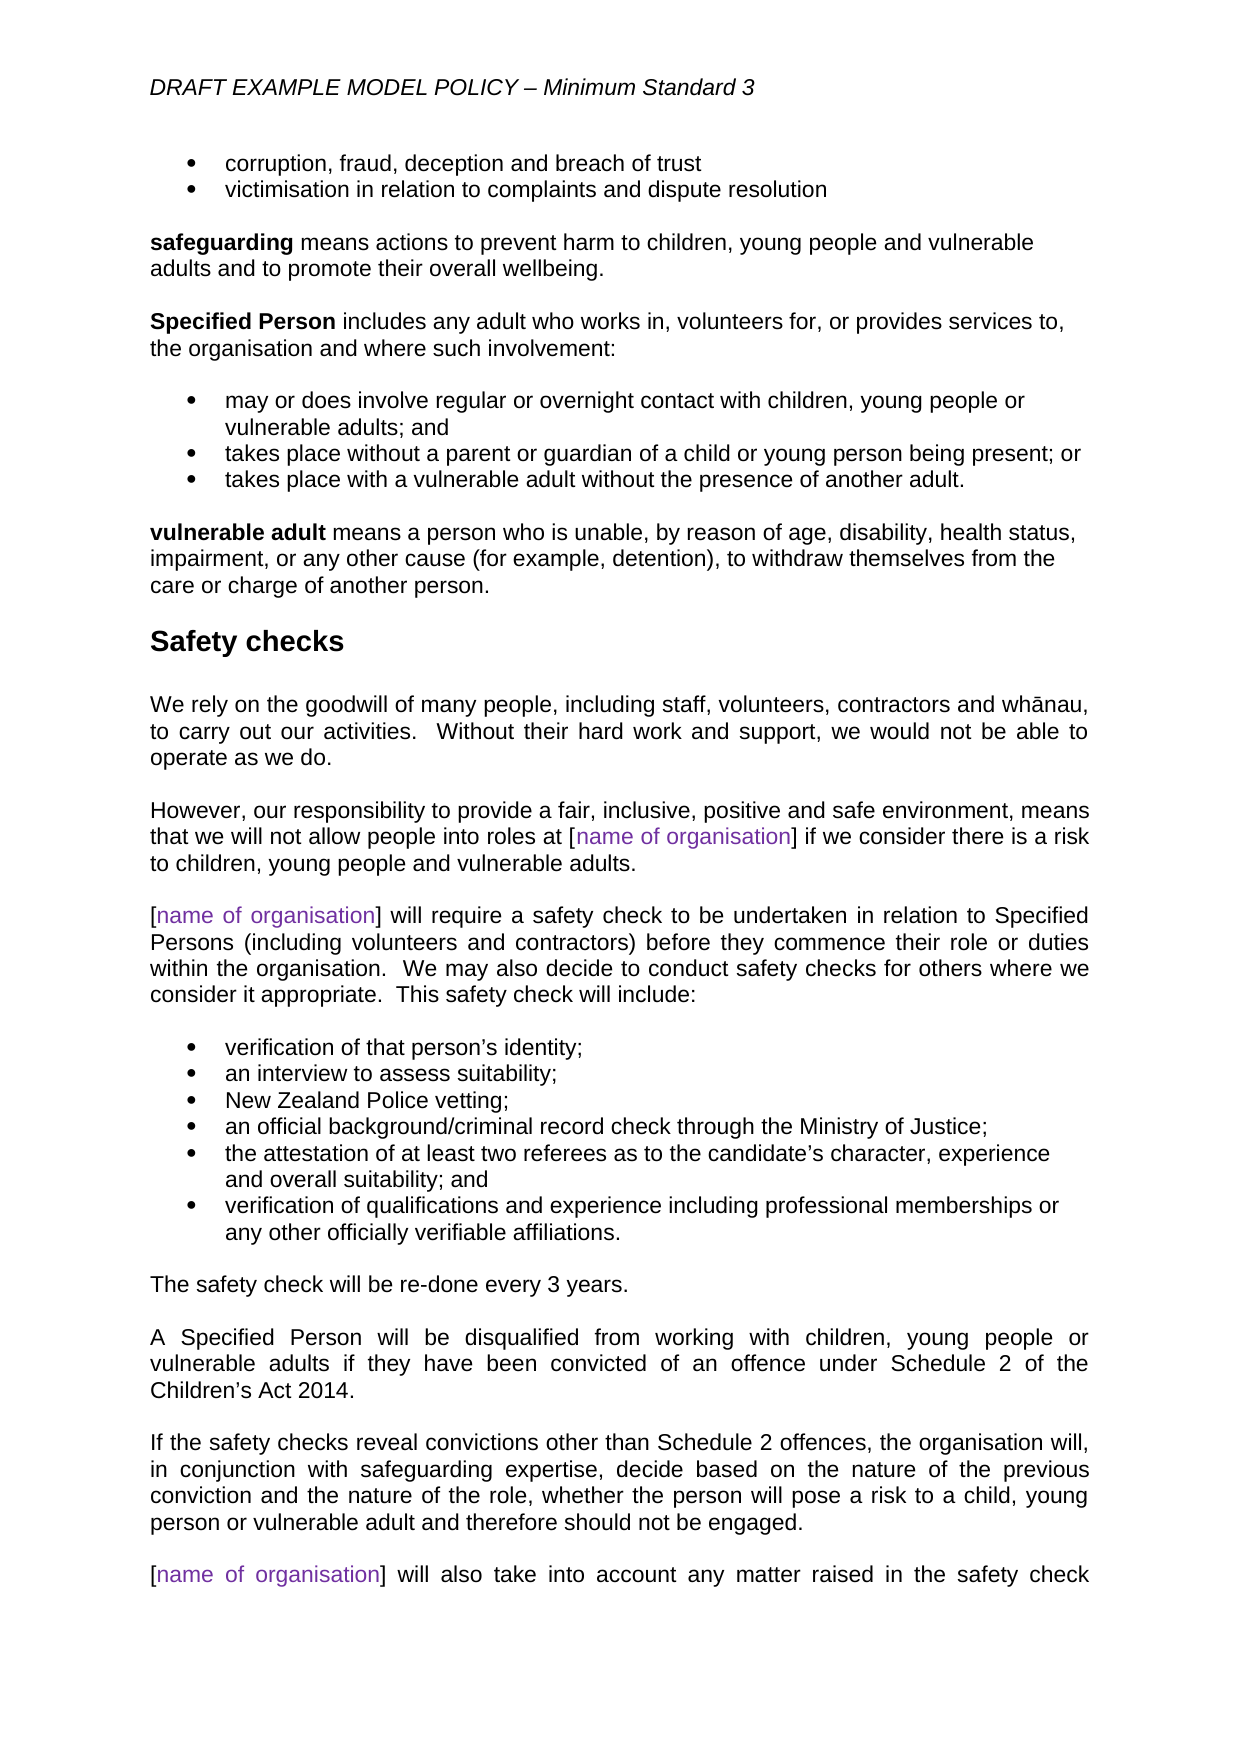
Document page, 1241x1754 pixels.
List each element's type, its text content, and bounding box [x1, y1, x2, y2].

list New Zealand Police vetting; [187, 1087, 1090, 1113]
text A Specified Person will be disqualified from working with children, young people or vulnerable adults if they have been convicted of an offence under Schedule 2 of the Children’s Act 2014. [150, 1324, 1090, 1403]
text [name of organisation] will require a safety check to be undertaken in relation to Specified Persons (including volunteers and contractors) before they commence their role or duties within the organisation. We may also decide to conduct safety checks for others where we consider it appropriate. This safety check will include: [150, 902, 1090, 1008]
text safeguarding means actions to prevent harm to children, young people and vulnerable adults and to promote their overall wellbeing. [150, 229, 1090, 282]
text However, our responsibility to provide a fair, inclusive, positive and safe environment, means that we will not allow people into roles at [name of organisation] if we consider there is a risk to children, young people and vulnerable adults. [150, 797, 1090, 876]
text Specified Person includes any adult who works in, volunteers for, or provides services to, the organisation and where such involvement: [150, 308, 1090, 361]
list takes place without a parent or guardian of a child or young person being present; or [187, 440, 1090, 466]
list victimisation in relation to complaints and dispute resolution [187, 176, 1090, 203]
text If the safety checks reveal convictions other than Schedule 2 offences, the organisation will, in conjunction with safeguarding expertise, decide based on the nature of the previous conviction and the nature of the role, whether the person will pose a risk to a child, young person or vulnerable adult and therefore should not be engaged. [150, 1429, 1090, 1535]
text Safety checks [150, 624, 1090, 658]
list verification of qualifications and experience including professional memberships or any other officially verifiable affiliations. [187, 1192, 1090, 1245]
list verification of that person’s identity; [187, 1034, 1090, 1060]
text The safety check will be re-done every 3 years. [150, 1271, 1090, 1298]
list the attestation of at least two referees as to the candidate’s character, experience and overall suitability; and [187, 1139, 1090, 1192]
text We rely on the goodwill of many people, including staff, volunteers, contractors and whānau, to carry out our activities. Without their hard work and support, we would not be able to operate as we do. [150, 691, 1090, 771]
list takes place with a vulnerable adult without the presence of another adult. [187, 466, 1090, 493]
list corruption, fraud, deception and breach of trust [187, 150, 1090, 176]
list an interview to assess suitability; [187, 1060, 1090, 1087]
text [150, 1561, 1090, 1587]
text vulnerable adult means a person who is unable, by reason of age, disability, health status, impairment, or any other cause (for example, detention), to withdraw themselves from the care or charge of another person. [150, 519, 1090, 598]
list may or does involve regular or overnight contact with children, young people or vulnerable adults; and [187, 387, 1090, 440]
list an official background/criminal record check through the Ministry of Justice; [187, 1113, 1090, 1139]
